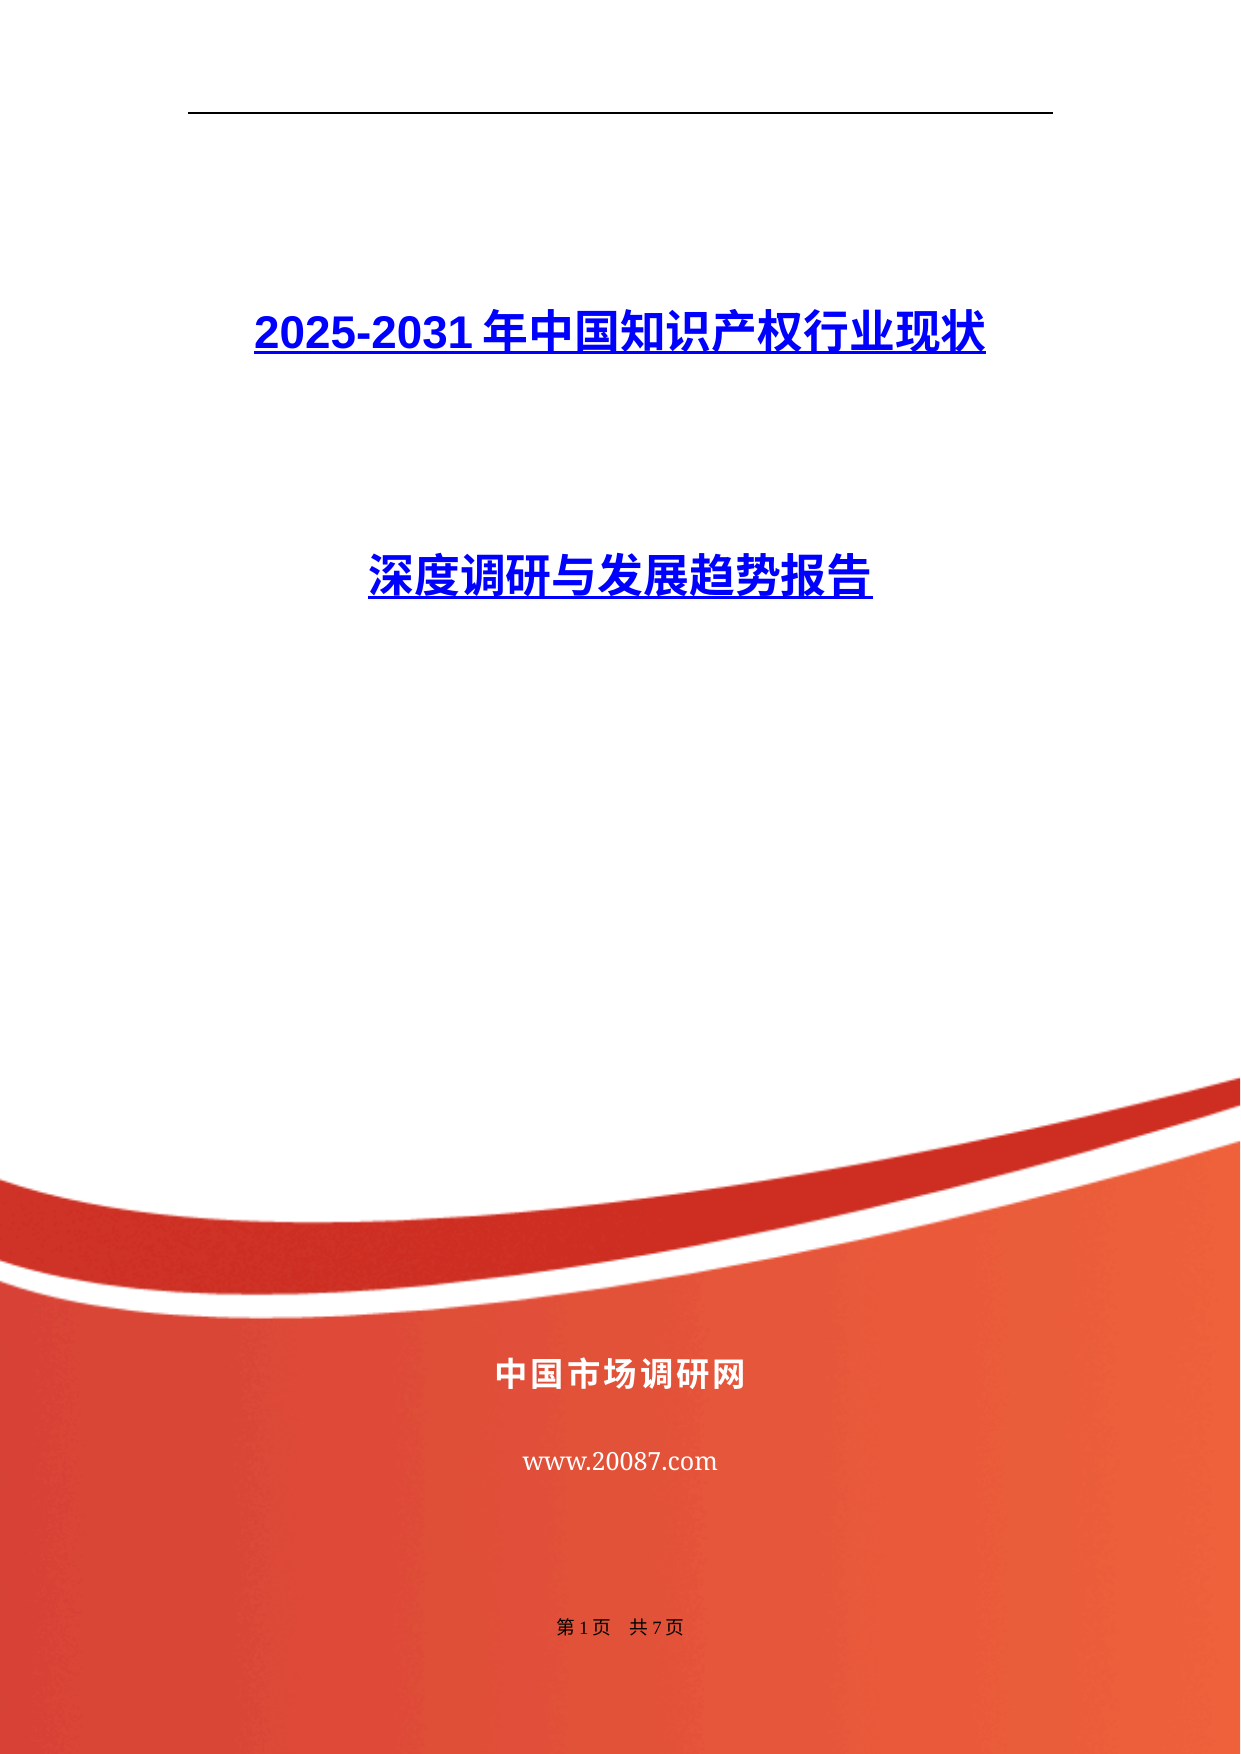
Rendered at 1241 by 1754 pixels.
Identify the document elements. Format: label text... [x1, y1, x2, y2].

table_header 2025-2031年中国知识产权行业现状深度调研与发展趋势报告 [188, 207, 1053, 773]
picture [0, 1006, 1241, 1754]
subtitle 中国市场调研网 [187, 1339, 1053, 1404]
text www.20087.com [187, 1428, 1053, 1493]
